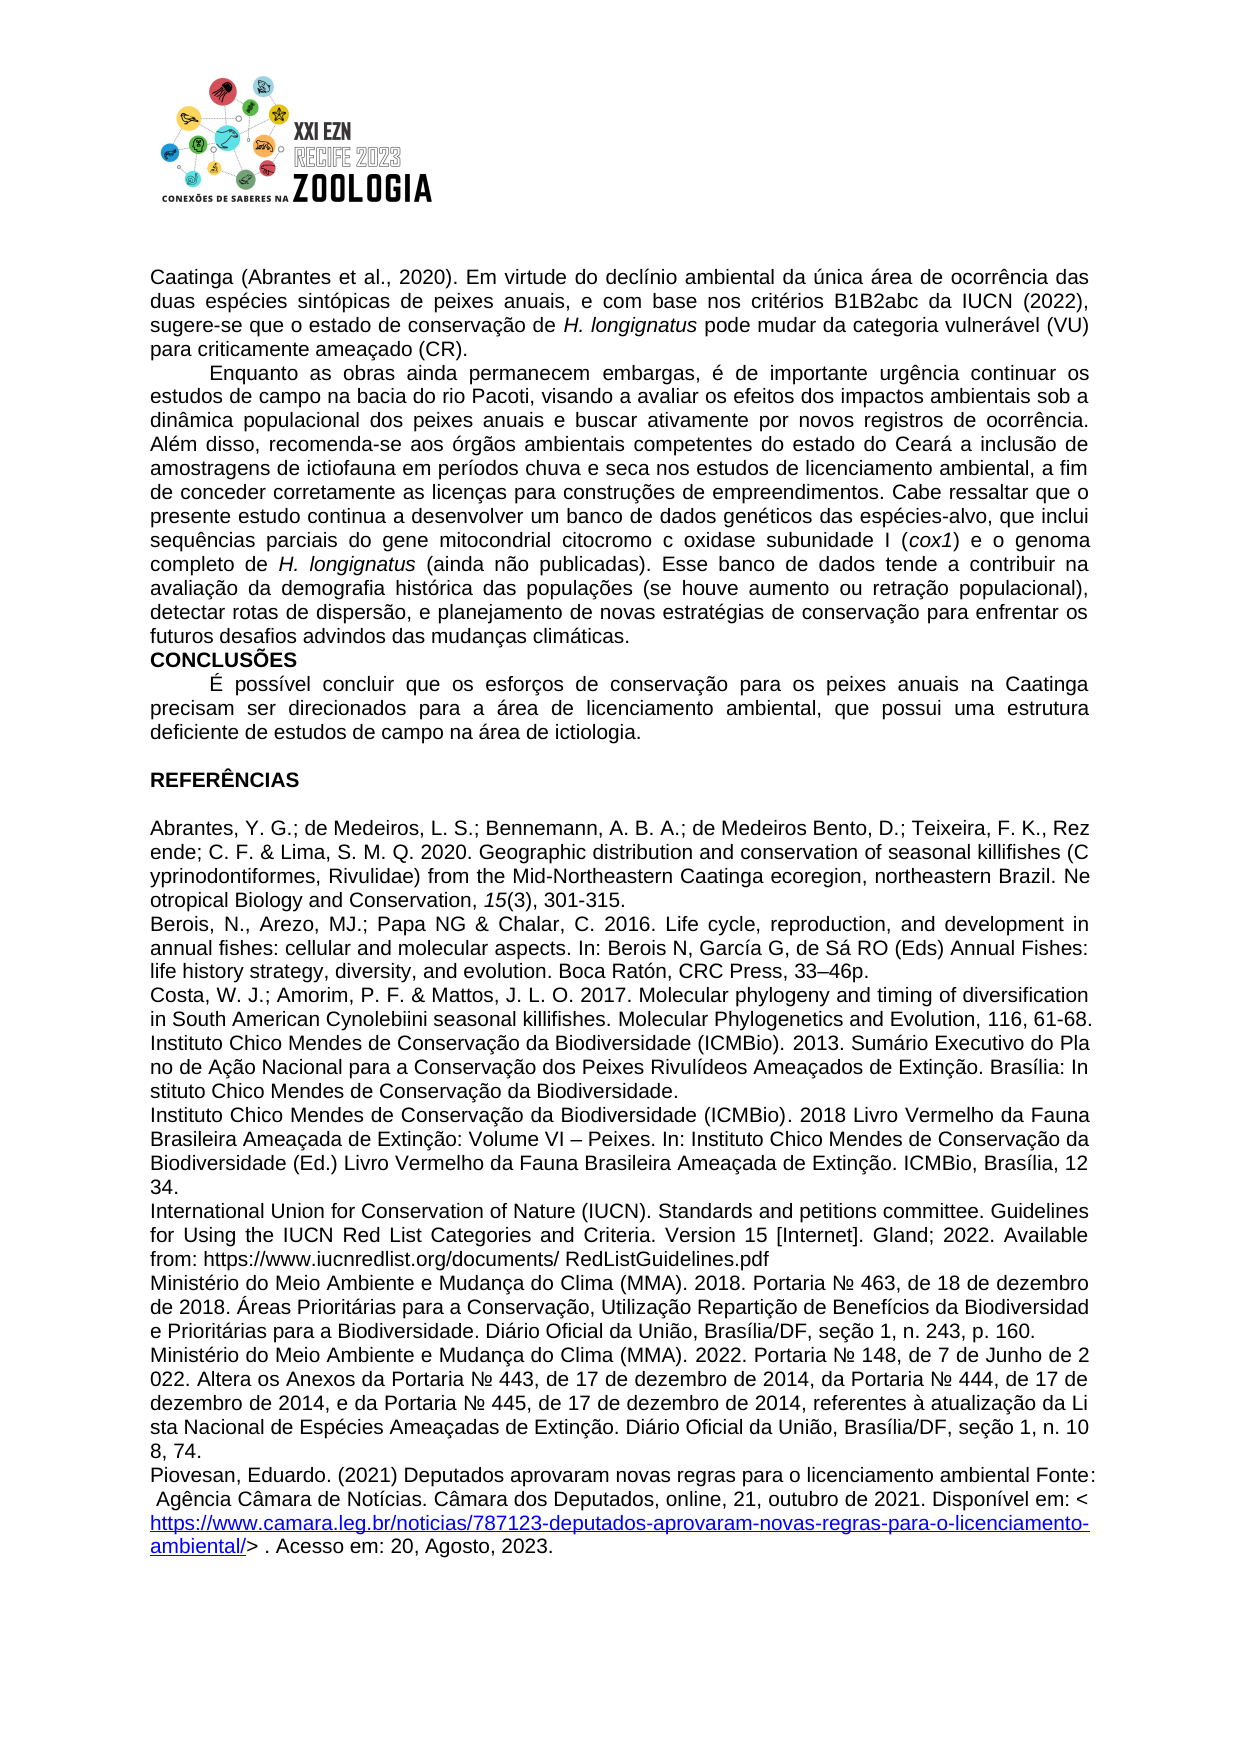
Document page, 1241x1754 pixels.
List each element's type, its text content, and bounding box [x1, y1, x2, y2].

text Enquanto as obras ainda permanecem embargas, é de importante urgência continuar os estudos de campo na bacia do rio Pacoti, visando a avaliar os efeitos dos impactos ambientais sob a dinâmica populacional dos peixes anuais e buscar ativamente por novos registros de ocorrência. Além disso, recomenda-se aos órgãos ambientais competentes do estado do Ceará a inclusão de amostragens de ictiofauna em períodos chuva e seca nos estudos de licenciamento ambiental, a fim de conceder corretamente as licenças para construções de empreendimentos. Cabe ressaltar que o presente estudo continua a desenvolver um banco de dados genéticos das espécies-alvo, que inclui sequências parciais do gene mitocondrial citocromo c oxidase subunidade I (cox1) e o genoma completo de H. longignatus (ainda não publicadas). Esse banco de dados tende a contribuir na avaliação da demografia histórica das populações (se houve aumento ou retração populacional), detectar rotas de dispersão, e planejamento de novas estratégias de conservação para enfrentar os futuros desafios advindos das mudanças climáticas. [150, 360, 1090, 648]
text REFERÊNCIAS [150, 768, 1090, 792]
text É possível concluir que os esforços de conservação para os peixes anuais na Caatinga precisam ser direcionados para a área de licenciamento ambiental, que possui uma estrutura deficiente de estudos de campo na área de ictiologia. [150, 672, 1090, 744]
text Instituto Chico Mendes de Conservação da Biodiversidade (ICMBio). 2018 Livro Vermelho da Fauna Brasileira Ameaçada de Extinção: Volume VI – Peixes. In: Instituto Chico Mendes de Conservação da Biodiversidade (Ed.) Livro Vermelho da Fauna Brasileira Ameaçada de Extinção. ICMBio, Brasília, 1234. [150, 1103, 1090, 1199]
text Berois, N., Arezo, MJ.; Papa NG & Chalar, C. 2016. Life cycle, reproduction, and development in annual fishes: cellular and molecular aspects. In: Berois N, García G, de Sá RO (Eds) Annual Fishes: life history strategy, diversity, and evolution. Boca Ratón, CRC Press, 33–46p. [150, 911, 1090, 983]
text Piovesan, Eduardo. (2021) Deputados aprovaram novas regras para o licenciamento ambiental Fonte: Agência Câmara de Notícias. Câmara dos Deputados, online, 21, outubro de 2021. Disponível em: < https://www.camara.leg.br/noticias/787123-deputados-aprovaram-novas-regras-para-o-licenciamento-ambiental/> . Acesso em: 20, Agosto, 2023. [150, 1532, 1090, 1558]
text International Union for Conservation of Nature (IUCN). Standards and petitions committee. Guidelines for Using the IUCN Red List Categories and Criteria. Version 15 [Internet]. Gland; 2022. Available from: https://www.iucnredlist.org/documents/ RedListGuidelines.pdf [150, 1199, 1090, 1271]
text Instituto Chico Mendes de Conservação da Biodiversidade (ICMBio). 2013. Sumário Executivo do Plano de Ação Nacional para a Conservação dos Peixes Rivulídeos Ameaçados de Extinção. Brasília: Instituto Chico Mendes de Conservação da Biodiversidade. [150, 1031, 1090, 1103]
text CONCLUSÕES [150, 648, 1090, 672]
picture [150, 73, 442, 205]
text Ministério do Meio Ambiente e Mudança do Clima (MMA). 2022. Portaria № 148, de 7 de Junho de 2022. Altera os Anexos da Portaria № 443, de 17 de dezembro de 2014, da Portaria № 444, de 17 de dezembro de 2014, e da Portaria № 445, de 17 de dezembro de 2014, referentes à atualização da Lista Nacional de Espécies Ameaçadas de Extinção. Diário Oficial da União, Brasília/DF, seção 1, n. 108, 74. [150, 1343, 1090, 1462]
text Abrantes, Y. G.; de Medeiros, L. S.; Bennemann, A. B. A.; de Medeiros Bento, D.; Teixeira, F. K., Rezende; C. F. & Lima, S. M. Q. 2020. Geographic distribution and conservation of seasonal killifishes (Cyprinodontiformes, Rivulidae) from the Mid-Northeastern Caatinga ecoregion, northeastern Brazil. Neotropical Biology and Conservation, 15(3), 301-315. [150, 887, 1090, 911]
text Ministério do Meio Ambiente e Mudança do Clima (MMA). 2018. Portaria № 463, de 18 de dezembro de 2018. Áreas Prioritárias para a Conservação, Utilização Repartição de Benefícios da Biodiversidade Prioritárias para a Biodiversidade. Diário Oficial da União, Brasília/DF, seção 1, n. 243, p. 160. [150, 1271, 1090, 1343]
text Piovesan, Eduardo. (2021) Deputados aprovaram novas regras para o licenciamento ambiental Fonte: Agência Câmara de Notícias. Câmara dos Deputados, online, 21, outubro de 2021. Disponível em: < https://www.camara.leg.br/noticias/787123-deputados-aprovaram-novas-regras-para-o-licenciamento-ambiental/> . Acesso em: 20, Agosto, 2023. [150, 1462, 1090, 1531]
